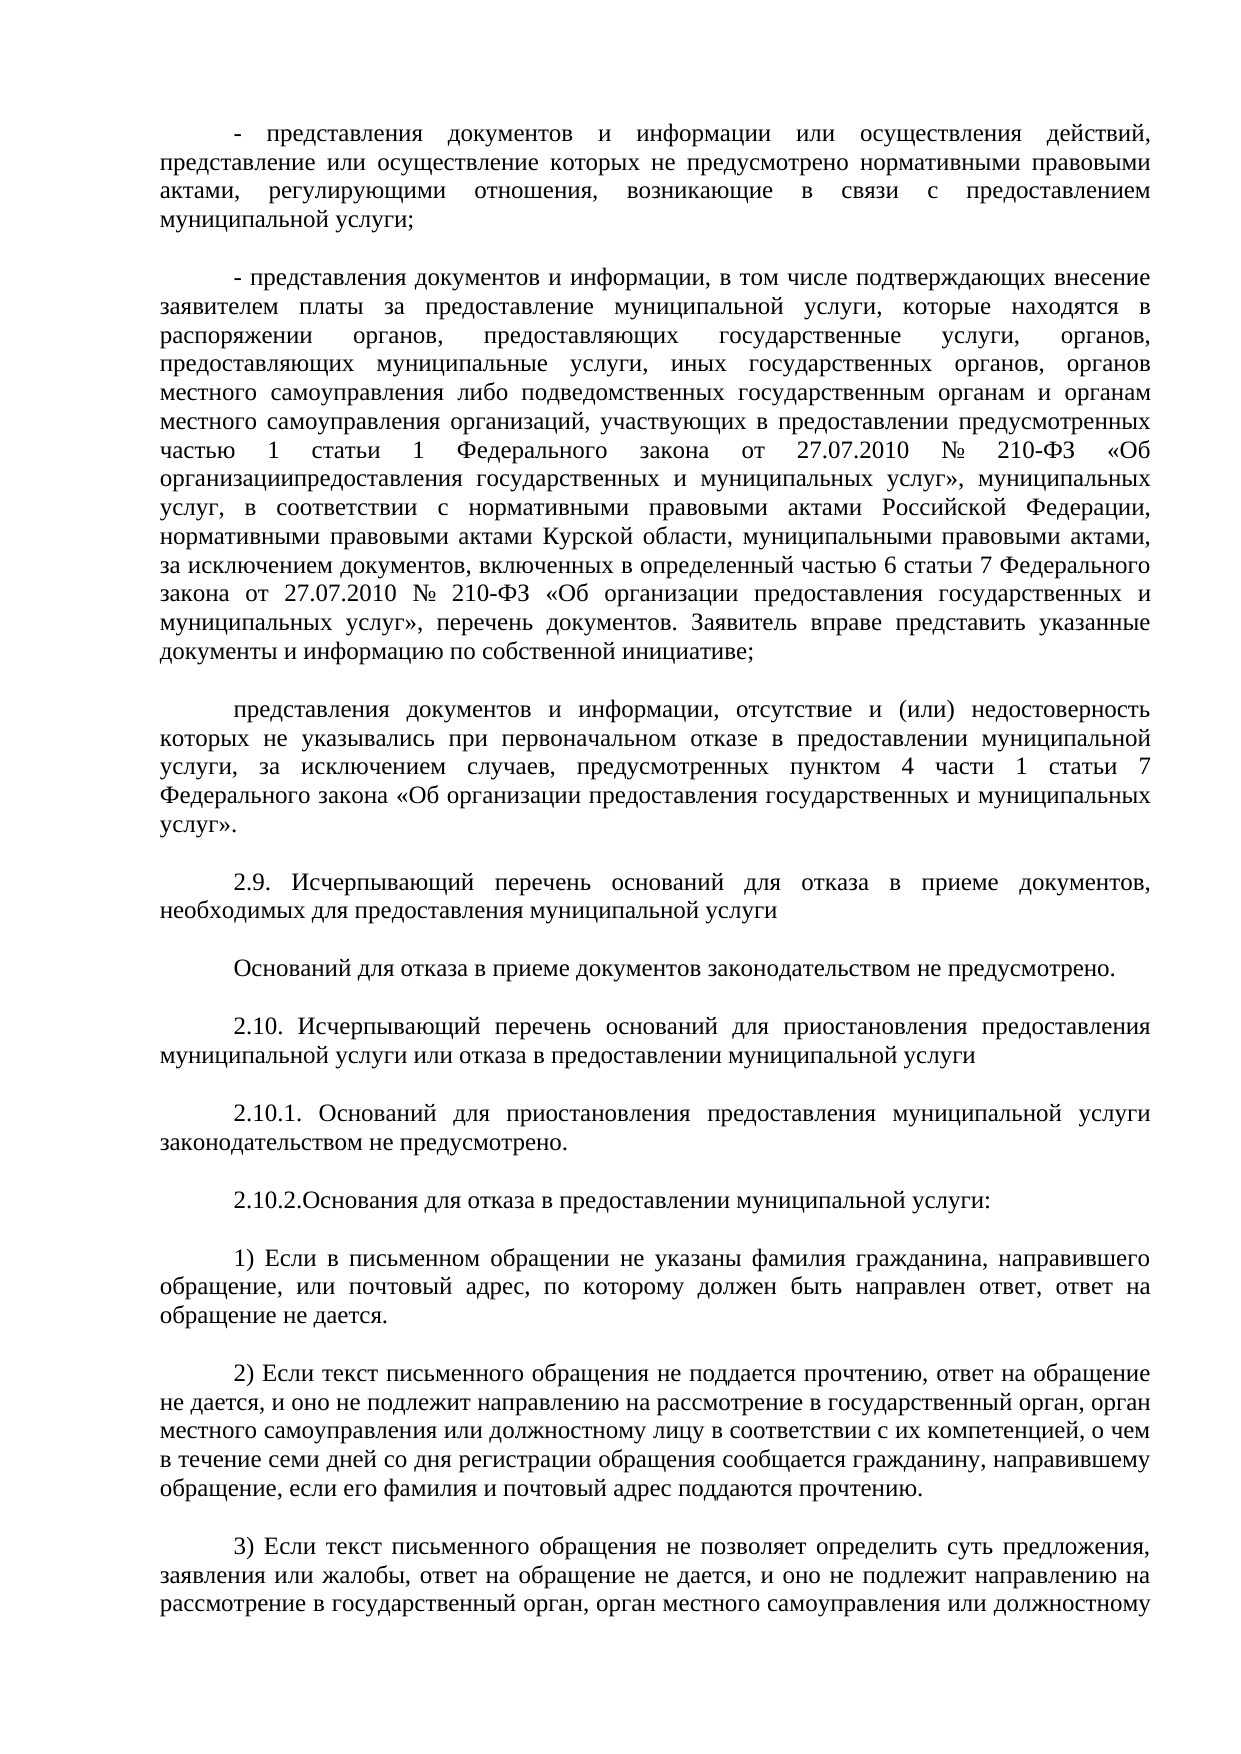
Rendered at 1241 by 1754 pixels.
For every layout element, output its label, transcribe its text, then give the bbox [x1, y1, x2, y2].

text 2.9. Исчерпывающий перечень оснований для отказа в приеме документов, необходимых для предоставления муниципальной услуги [159, 867, 1152, 924]
text 2) Если текст письменного обращения не поддается прочтению, ответ на обращение не дается, и оно не подлежит направлению на рассмотрение в государственный орган, орган местного самоуправления или должностному лицу в соответствии с их компетенцией, о чем в течение семи дней со дня регистрации обращения сообщается гражданину, направившему обращение, если его фамилия и почтовый адрес поддаются прочтению. [159, 1358, 1152, 1502]
text 2.10. Исчерпывающий перечень оснований для приостановления предоставления муниципальной услуги или отказа в предоставлении муниципальной услуги [159, 1011, 1152, 1069]
text 1) Если в письменном обращении не указаны фамилия гражданина, направившего обращение, или почтовый адрес, по которому должен быть направлен ответ, ответ на обращение не дается. [159, 1243, 1152, 1329]
text Оснований для отказа в приеме документов законодательством не предусмотрено. [159, 953, 1152, 982]
text - представления документов и информации, в том числе подтверждающих внесение заявителем платы за предоставление муниципальной услуги, которые находятся в распоряжении органов, предоставляющих государственные услуги, органов, предоставляющих муниципальные услуги, иных государственных органов, органов местного самоуправления либо подведомственных государственным органам и органам местного самоуправления организаций, участвующих в предоставлении предусмотренных частью 1 статьи 1 Федерального закона от 27.07.2010 № 210-ФЗ «Об организациипредоставления государственных и муниципальных услуг», муниципальных услуг, в соответствии с нормативными правовыми актами Российской Федерации, нормативными правовыми актами Курской области, муниципальными правовыми актами, за исключением документов, включенных в определенный частью 6 статьи 7 Федерального закона от 27.07.2010 № 210-ФЗ «Об организации предоставления государственных и муниципальных услуг», перечень документов. Заявитель вправе представить указанные документы и информацию по собственной инициативе; [159, 262, 1152, 665]
text 2.10.1. Оснований для приостановления предоставления муниципальной услуги законодательством не предусмотрено. [159, 1098, 1152, 1156]
text - представления документов и информации или осуществления действий, представление или осуществление которых не предусмотрено нормативными правовыми актами, регулирующими отношения, возникающие в связи с предоставлением муниципальной услуги; [159, 118, 1152, 233]
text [159, 1531, 1152, 1617]
text 2.10.2.Основания для отказа в предоставлении муниципальной услуги: [159, 1185, 1152, 1213]
text представления документов и информации, отсутствие и (или) недостоверность которых не указывались при первоначальном отказе в предоставлении муниципальной услуги, за исключением случаев, предусмотренных пунктом 4 части 1 статьи 7 Федерального закона «Об организации предоставления государственных и муниципальных услуг». [159, 694, 1152, 838]
